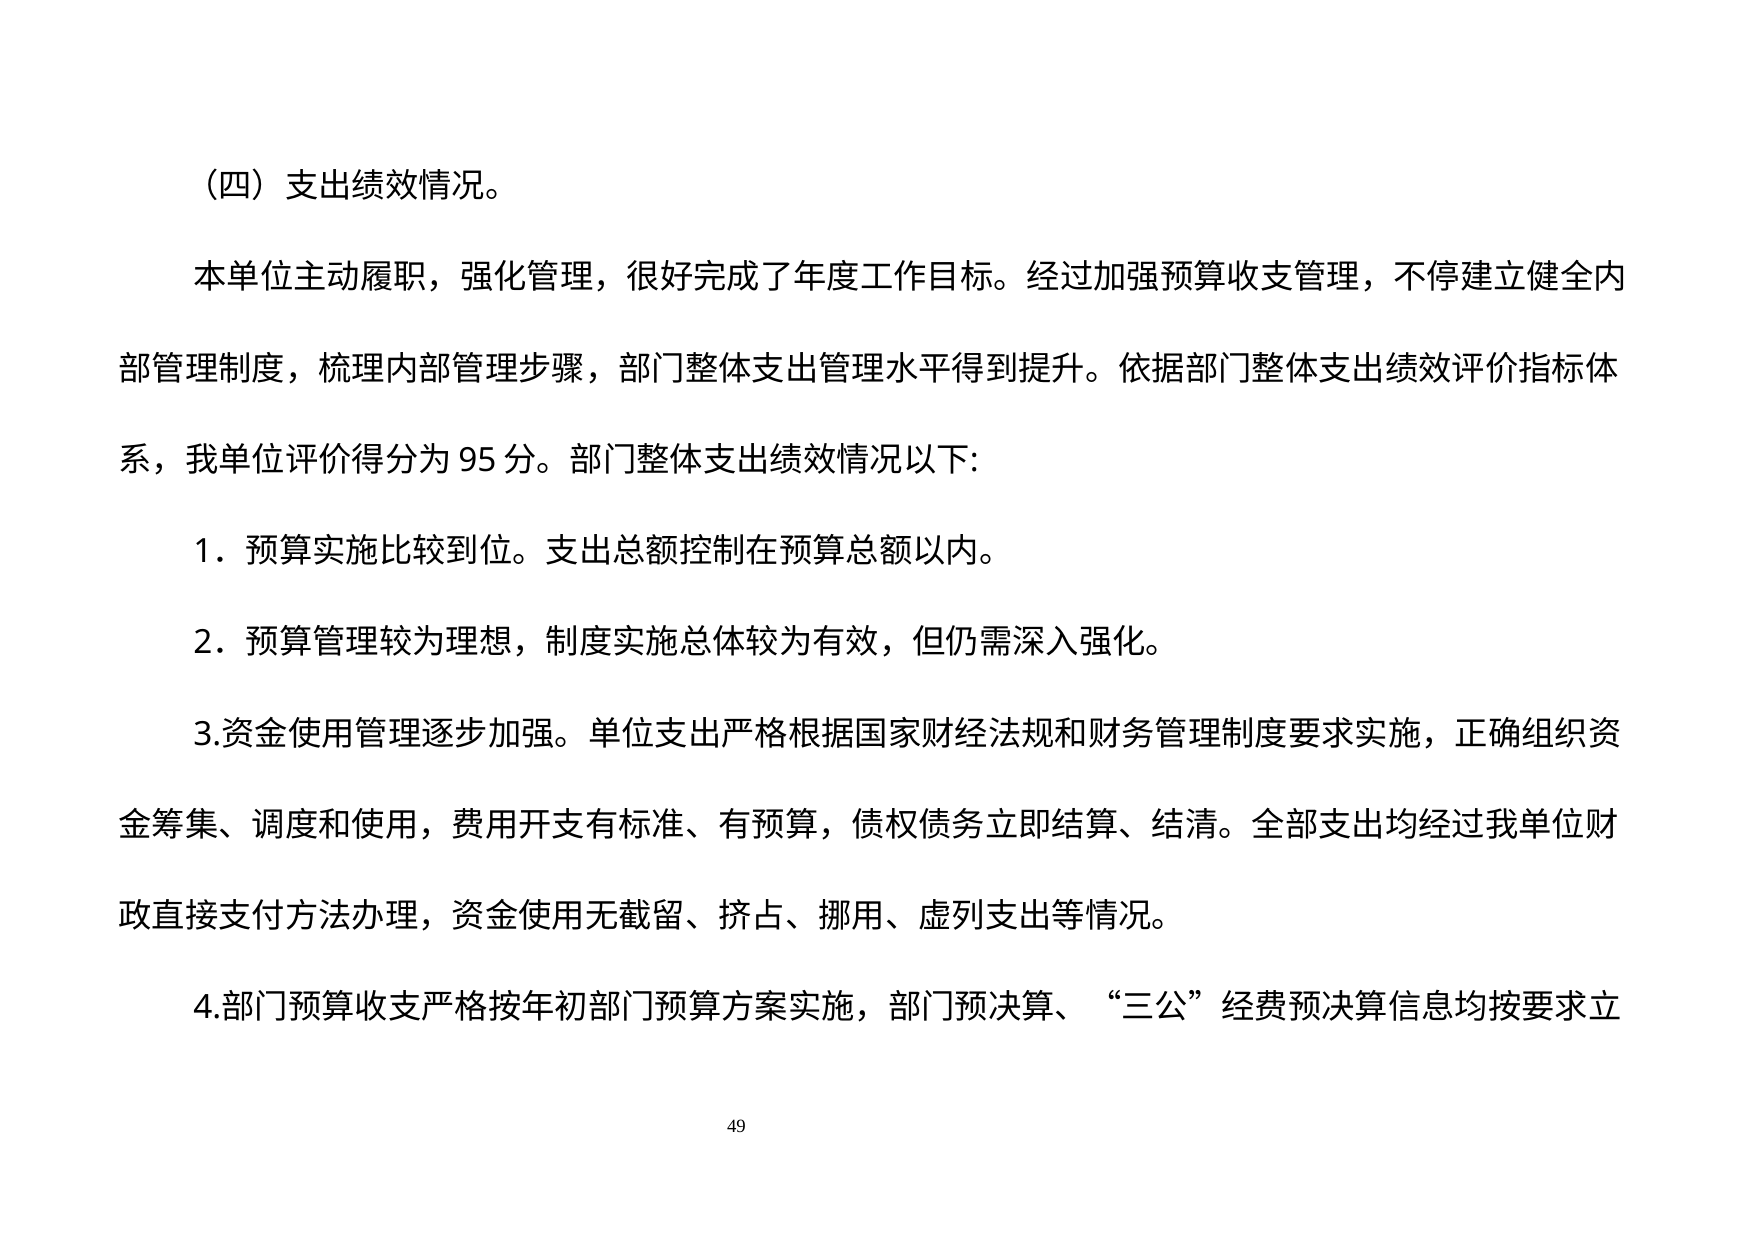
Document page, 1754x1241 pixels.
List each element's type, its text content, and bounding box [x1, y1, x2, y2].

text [118, 959, 1636, 1050]
text 本单位主动履职，强化管理，很好完成了年度工作目标。经过加强预算收支管理，不停建立健全内部管理制度，梳理内部管理步骤，部门整体支出管理水平得到提升。依据部门整体支出绩效评价指标体系，我单位评价得分为95分。部门整体支出绩效情况以下: [118, 229, 1636, 503]
text 1．预算实施比较到位。支出总额控制在预算总额以内。 [118, 503, 1636, 594]
text （四）支出绩效情况。 [118, 138, 1636, 229]
text 3.资金使用管理逐步加强。单位支出严格根据国家财经法规和财务管理制度要求实施，正确组织资金筹集、调度和使用，费用开支有标准、有预算，债权债务立即结算、结清。全部支出均经过我单位财政直接支付方法办理，资金使用无截留、挤占、挪用、虚列支出等情况。 [118, 685, 1636, 959]
text 2．预算管理较为理想，制度实施总体较为有效，但仍需深入强化。 [118, 594, 1636, 685]
